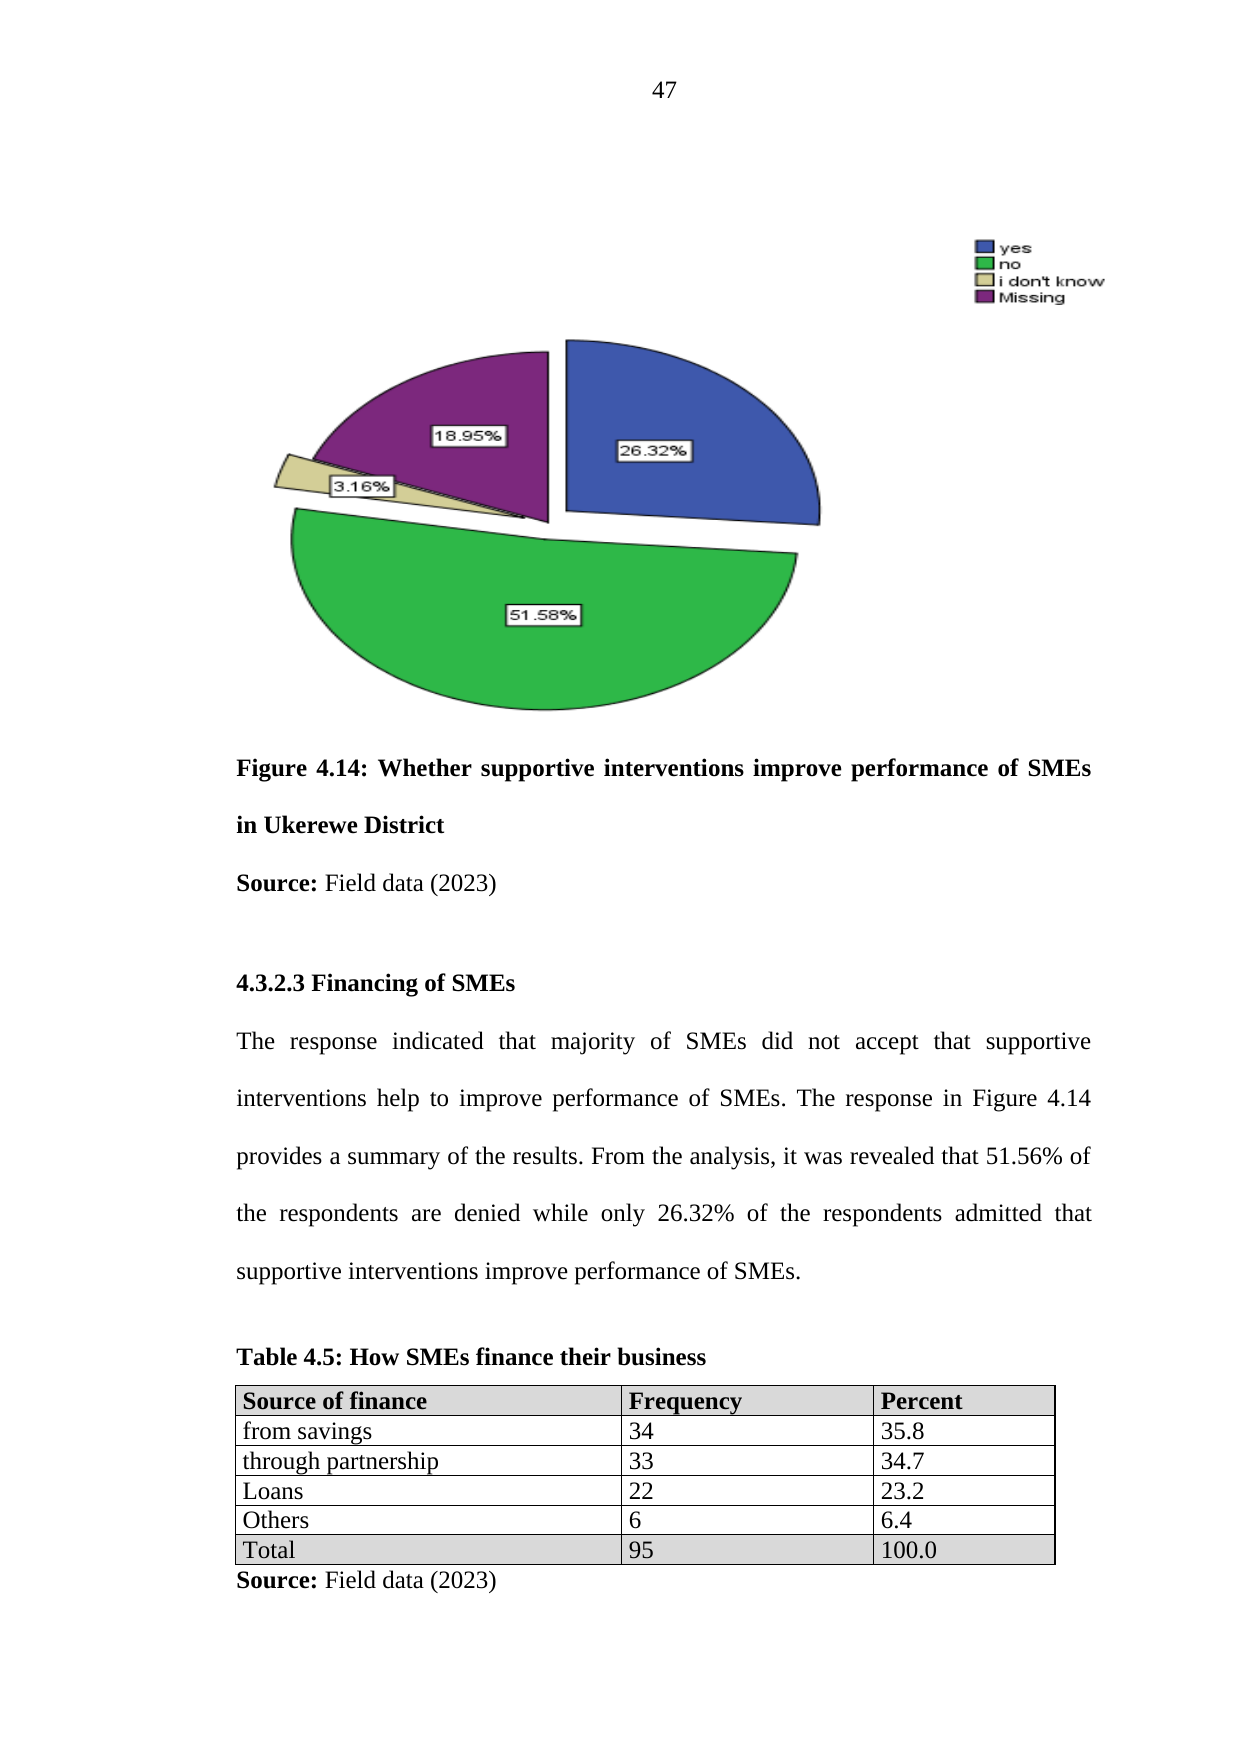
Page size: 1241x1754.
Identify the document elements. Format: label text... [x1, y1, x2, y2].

table_cell 33 [622, 1446, 873, 1475]
table_cell 6.4 [874, 1506, 1054, 1534]
table_header Frequency [622, 1386, 873, 1415]
table_cell 35.8 [874, 1416, 1054, 1445]
table_header Source of finance [236, 1386, 621, 1415]
text The response indicated that majority of SMEs did not accept that supportive interventions help to improve performance of SMEs. The response in Figure 4.14 provides a summary of the results. From the analysis, it was revealed that 51.56% of the respondents are denied while only 26.32% of the respondents admitted that supportive interventions improve performance of SMEs. [236, 1026, 1092, 1285]
table_cell Others [236, 1506, 621, 1534]
table_cell 34 [622, 1416, 873, 1445]
text Figure 4.14: Whether supportive interventions improve performance of SMEs in Ukerewe District [236, 753, 1092, 839]
table_cell 22 [622, 1476, 873, 1504]
table_cell 6 [622, 1506, 873, 1534]
table_cell Total [236, 1535, 621, 1564]
table_header Percent [874, 1386, 1054, 1415]
table_cell 100.0 [874, 1535, 1054, 1564]
subtitle 4.3.2.3 Financing of SMEs [236, 968, 1092, 997]
table_cell through partnership [236, 1446, 621, 1475]
text Source: Field data (2023) [236, 868, 1092, 897]
table_cell 23.2 [874, 1476, 1054, 1504]
table_cell 34.7 [874, 1446, 1054, 1475]
picture [236, 236, 1120, 725]
text Source: Field data (2023) [236, 1565, 1092, 1594]
table_cell 95 [622, 1535, 873, 1564]
table_cell Loans [236, 1476, 621, 1504]
table_cell from savings [236, 1416, 621, 1445]
text Table 4.5: How SMEs finance their business [236, 1342, 1092, 1371]
